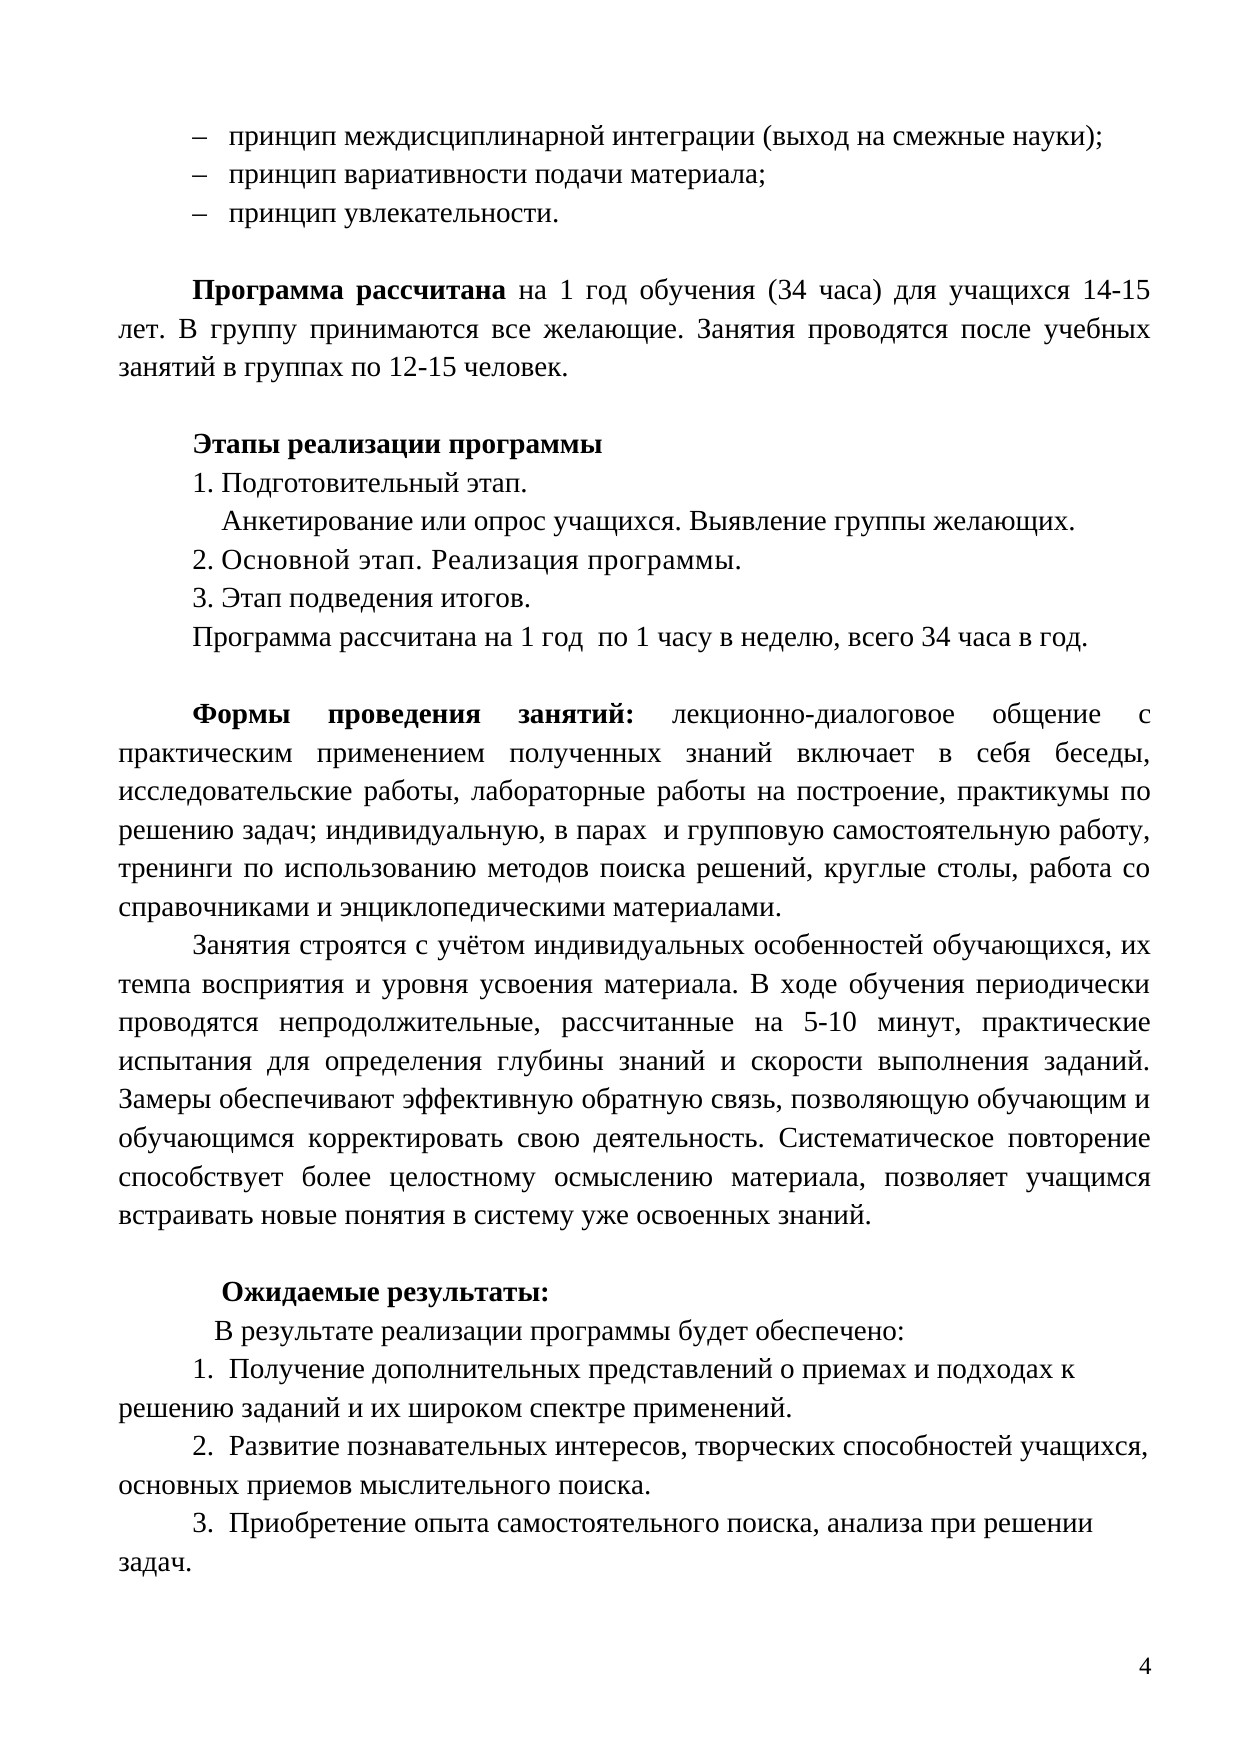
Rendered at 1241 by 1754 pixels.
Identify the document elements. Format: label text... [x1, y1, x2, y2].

text 1. Подготовительный этап. [118, 465, 1152, 498]
text 3. Приобретение опыта самостоятельного поиска, анализа при решении задач. [118, 1506, 1152, 1578]
text Программа рассчитана на 1 год по 1 часу в неделю, всего 34 часа в год. [118, 619, 1152, 653]
text Этапы реализации программы [118, 426, 1152, 460]
text 2. Развитие познавательных интересов, творческих способностей учащихся, основных приемов мыслительного поиска. [118, 1428, 1152, 1501]
text Ожидаемые результаты: [118, 1274, 1152, 1308]
text – принцип междисциплинарной интеграции (выход на смежные науки); [118, 118, 1152, 152]
text В результате реализации программы будет обеспечено: [118, 1313, 1152, 1346]
text 2. Основной этап. Реализация программы. [118, 542, 1152, 576]
text Анкетирование или опрос учащихся. Выявление группы желающих. [118, 503, 1152, 537]
text – принцип увлекательности. [118, 195, 1152, 229]
text Формы проведения занятий: лекционно-диалоговое общение с практическим применением полученных знаний включает в себя беседы, исследовательские работы, лабораторные работы на построение, практикумы по решению задач; индивидуальную, в парах и групповую самостоятельную работу, тренинги по использованию методов поиска решений, круглые столы, работа со справочниками и энциклопедическими материалами. [118, 696, 1152, 922]
text – принцип вариативности подачи материала; [118, 157, 1152, 190]
text Занятия строятся с учётом индивидуальных особенностей обучающихся, их темпа восприятия и уровня усвоения материала. В ходе обучения периодически проводятся непродолжительные, рассчитанные на 5-10 минут, практические испытания для определения глубины знаний и скорости выполнения заданий. Замеры обеспечивают эффективную обратную связь, позволяющую обучающим и обучающимся корректировать свою деятельность. Систематическое повторение способствует более целостному осмыслению материала, позволяет учащимся встраивать новые понятия в систему уже освоенных знаний. [118, 927, 1152, 1231]
text 1. Получение дополнительных представлений о приемах и подходах к решению заданий и их широком спектре применений. [118, 1351, 1152, 1423]
text 3. Этап подведения итогов. [118, 581, 1152, 614]
text Программа рассчитана на 1 год обучения (34 часа) для учащихся 14-15 лет. В группу принимаются все желающие. Занятия проводятся после учебных занятий в группах по 12-15 человек. [118, 272, 1152, 383]
